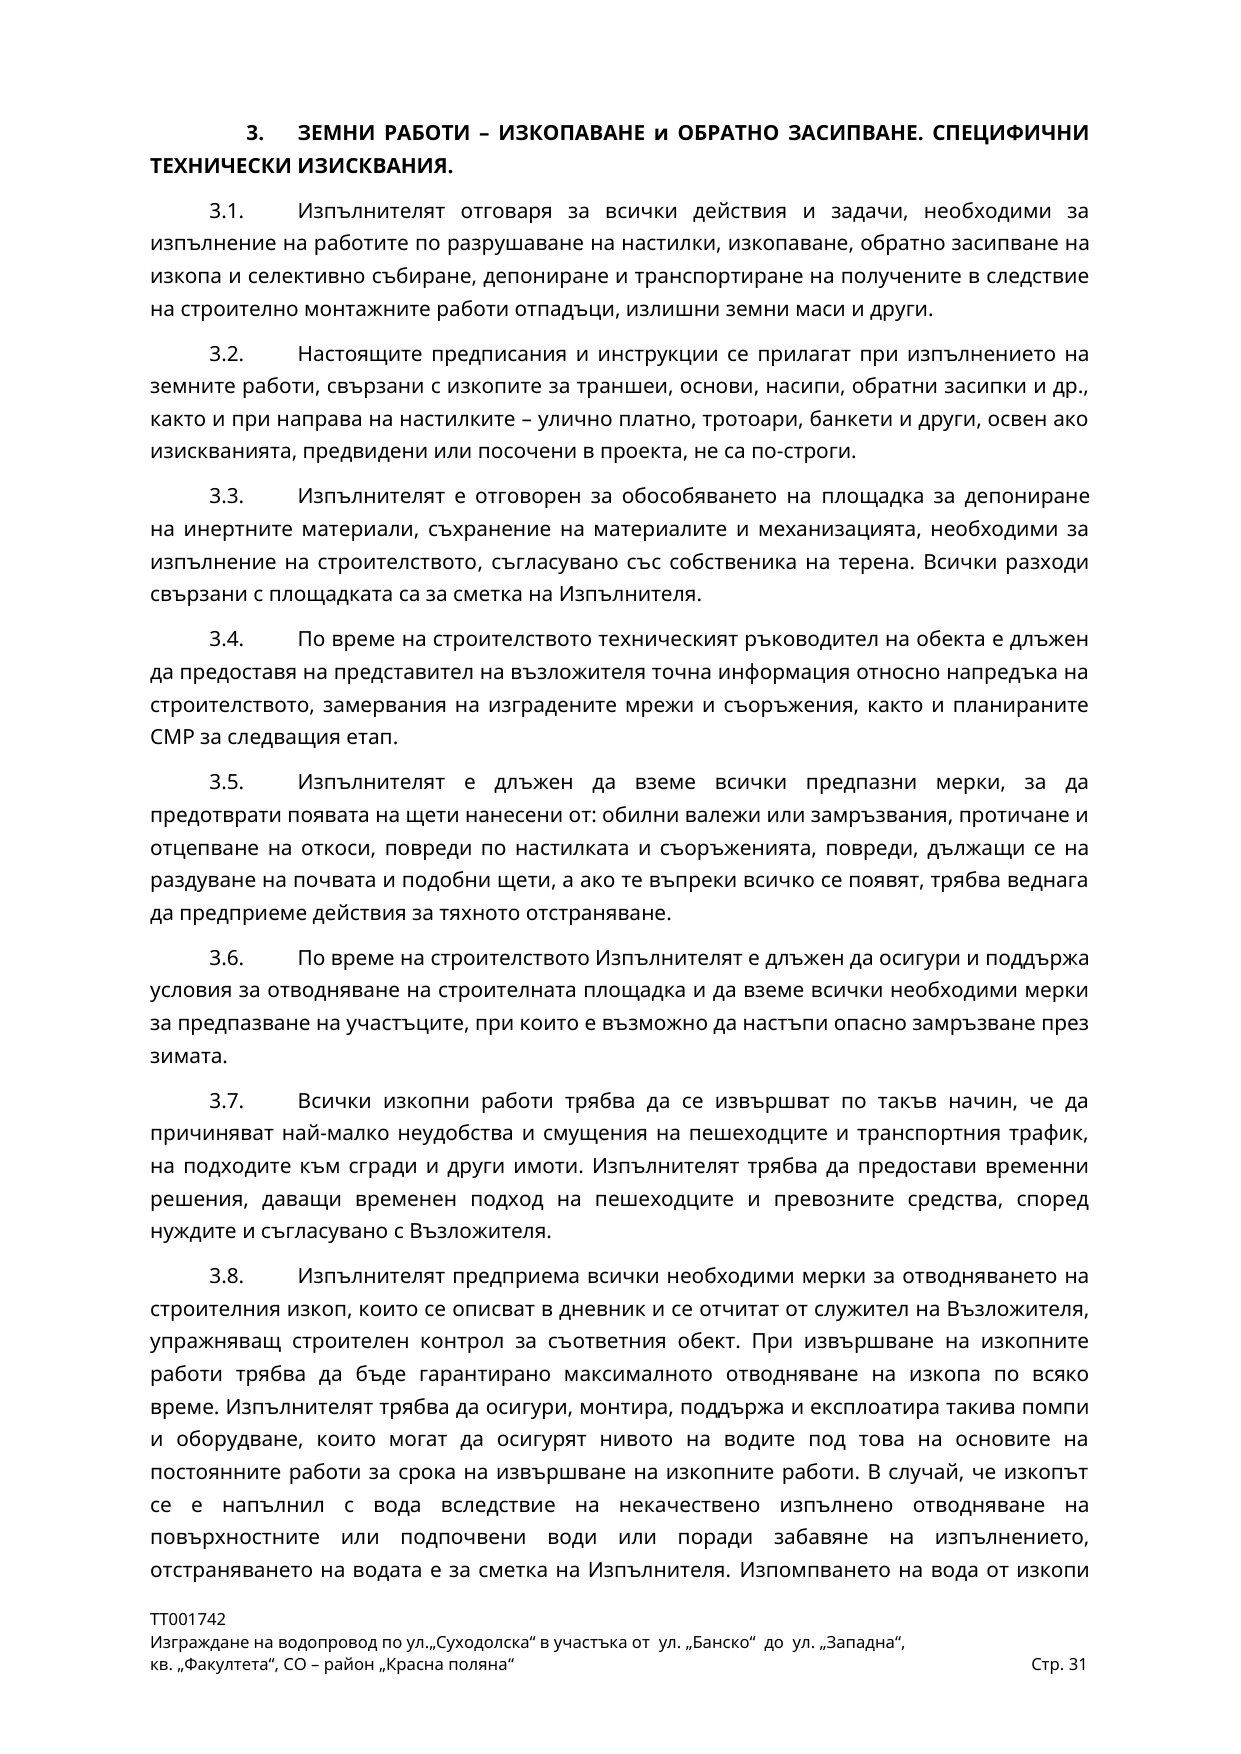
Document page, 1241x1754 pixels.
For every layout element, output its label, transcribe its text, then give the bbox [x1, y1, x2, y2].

list Изпълнителят е длъжен да вземе всички предпазни мерки, за да предотврати появата на щети нанесени от: обилни валежи или замръзвания, протичане и отцепване на откоси, повреди по настилката и съоръженията, повреди, дължащи се на раздуване на почвата и подобни щети, а ако те въпреки всичко се появят, трябва веднага да предприеме действия за тяхното отстраняване. [150, 767, 1090, 926]
list Изпълнителят отговаря за всички действия и задачи, необходими за изпълнение на работите по разрушаване на настилки, изкопаване, обратно засипване на изкопа и селективно събиране, депониране и транспортиране на получените в следствие на строително монтажните работи отпадъци, излишни земни маси и други. [150, 196, 1090, 322]
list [150, 1261, 1090, 1583]
list По време на строителството Изпълнителят е длъжен да осигури и поддържа условия за отводняване на строителната площадка и да вземе всички необходими мерки за предпазване на участъците, при които е възможно да настъпи опасно замръзване през зимата. [150, 943, 1090, 1069]
list Изпълнителят е отговорен за обособяването на площадка за депониране на инертните материали, съхранение на материалите и механизацията, необходими за изпълнение на строителството, съгласувано със собственика на терена. Всички разходи свързани с площадката са за сметка на Изпълнителя. [150, 482, 1090, 608]
list По време на строителството техническият ръководител на обекта е длъжен да предоставя на представител на възложителя точна информация относно напредъка на строителството, замервания на изградените мрежи и съоръжения, както и планираните СМР за следващия етап. [150, 624, 1090, 751]
list Настоящите предписания и инструкции се прилагат при изпълнението на земните работи, свързани с изкопите за траншеи, основи, насипи, обратни засипки и др., както и при направа на настилките – улично платно, тротоари, банкети и други, освен ако изискванията, предвидени или посочени в проекта, не са по-строги. [150, 339, 1090, 465]
list Всички изкопни работи трябва да се извършват по такъв начин, че да причиняват най-малко неудобства и смущения на пешеходците и транспортния трафик, на подходите към сгради и други имоти. Изпълнителят трябва да предостави временни решения, даващи временен подход на пешеходците и превозните средства, според нуждите и съгласувано с Възложителя. [150, 1086, 1090, 1245]
list ЗЕМНИ РАБОТИ – ИЗКОПАВАНЕ и ОБРАТНО ЗАСИПВАНЕ. СПЕЦИФИЧНИ ТЕХНИЧЕСКИ ИЗИСКВАНИЯ. [150, 118, 1090, 179]
